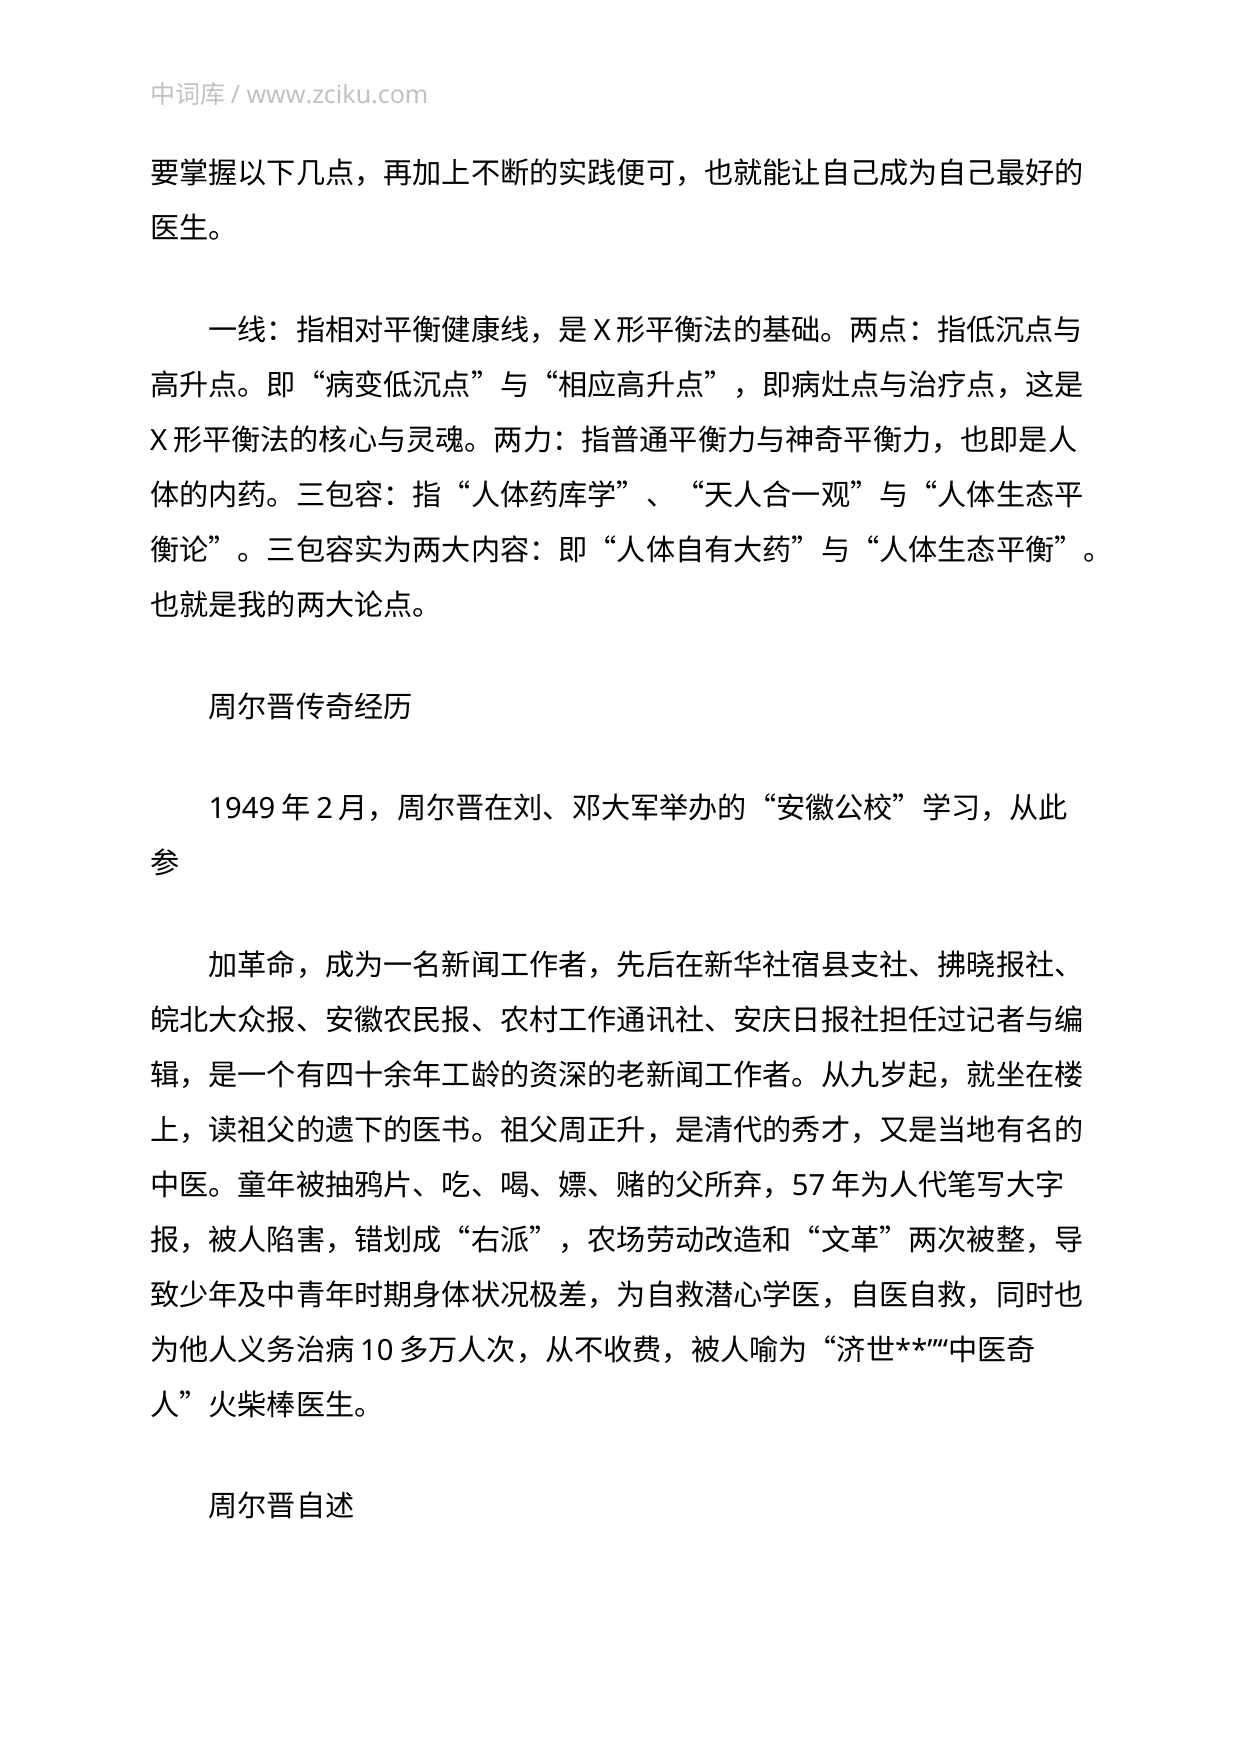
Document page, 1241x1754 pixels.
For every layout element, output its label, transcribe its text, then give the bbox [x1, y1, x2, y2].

text 加革命，成为一名新闻工作者，先后在新华社宿县支社、拂晓报社、皖北大众报、安徽农民报、农村工作通讯社、安庆日报社担任过记者与编辑，是一个有四十余年工龄的资深的老新闻工作者。从九岁起，就坐在楼上，读祖父的遗下的医书。祖父周正升，是清代的秀才，又是当地有名的中医。童年被抽鸦片、吃、喝、嫖、赌的父所弃，57年为人代笔写大字报，被人陷害，错划成“右派”，农场劳动改造和“文革”两次被整，导致少年及中青年时期身体状况极差，为自救潜心学医，自医自救，同时也为他人义务治病10多万人次，从不收费，被人喻为“济世**”“中医奇人”火柴棒医生。 [150, 942, 1090, 1423]
text 周尔晋传奇经历 [150, 683, 1090, 725]
text 1949年2月，周尔晋在刘、邓大军举办的“安徽公校”学习，从此参 [150, 785, 1090, 882]
text 一线：指相对平衡健康线，是X形平衡法的基础。两点：指低沉点与高升点。即“病变低沉点”与“相应高升点”，即病灶点与治疗点，这是X形平衡法的核心与灵魂。两力：指普通平衡力与神奇平衡力，也即是人体的内药。三包容：指“人体药库学”、“天人合一观”与“人体生态平衡论”。三包容实为两大内容：即“人体自有大药”与“人体生态平衡”。也就是我的两大论点。 [150, 307, 1090, 624]
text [150, 150, 1090, 247]
text 周尔晋自述 [150, 1483, 1090, 1525]
